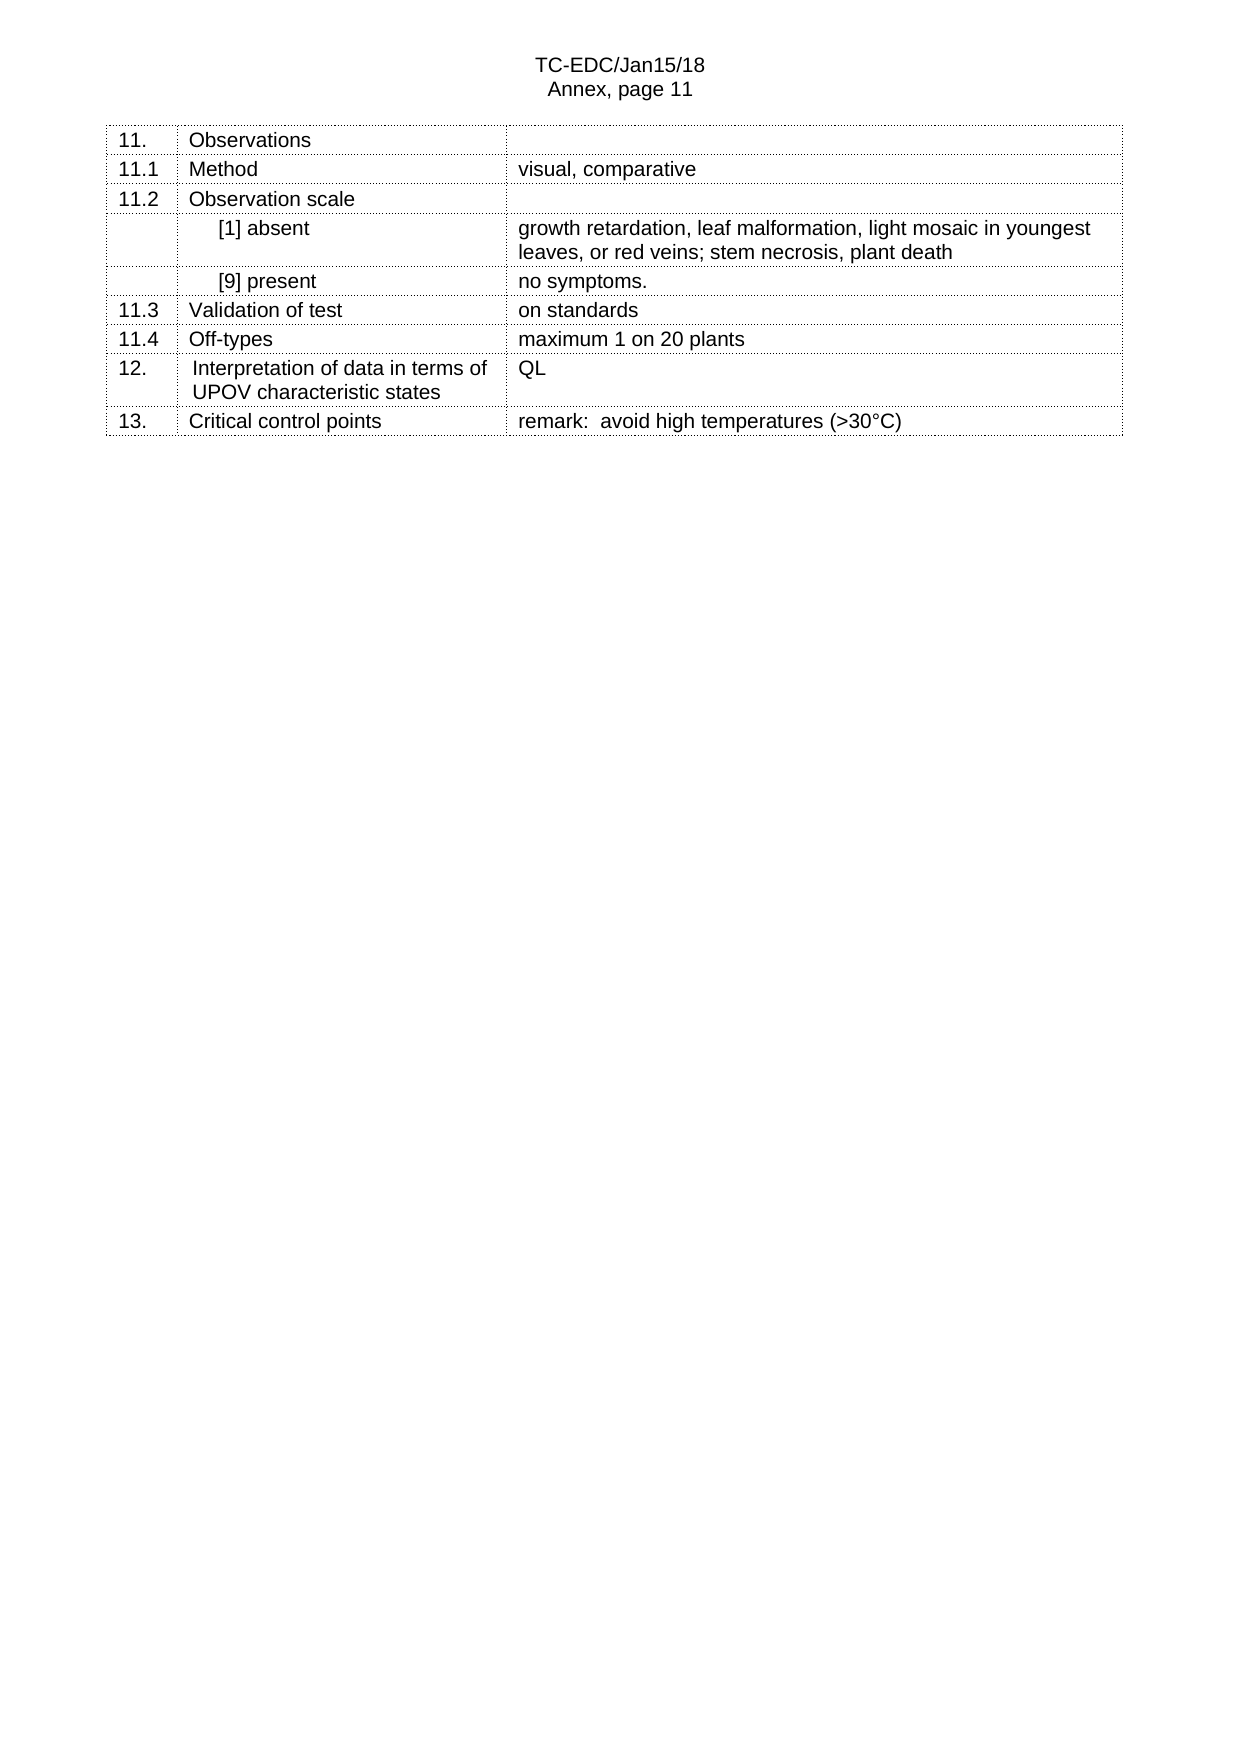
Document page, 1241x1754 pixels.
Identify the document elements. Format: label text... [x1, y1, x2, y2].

table_cell Observation scale [177, 183, 507, 212]
table_cell 12. [107, 353, 177, 406]
table_cell 13. [107, 406, 177, 435]
table_cell 11.3 [107, 295, 177, 324]
table_cell Interpretation of data in terms of UPOV characteristic states [177, 353, 507, 406]
table_cell 11.2 [107, 183, 177, 212]
table_cell 11. [107, 125, 177, 154]
table_cell no symptoms. [507, 266, 1122, 295]
table_cell Observations [177, 125, 507, 154]
table_cell QL [507, 353, 1122, 406]
table_cell Off-types [177, 324, 507, 353]
table_cell remark: avoid high temperatures (>30°C) [507, 406, 1122, 435]
table_cell Critical control points [177, 406, 507, 435]
table_cell [9] present [177, 266, 507, 295]
table_cell [507, 125, 1122, 154]
table_cell [1] absent [177, 213, 507, 266]
table_cell visual, comparative [507, 154, 1122, 183]
table_cell on standards [507, 295, 1122, 324]
table_cell Validation of test [177, 295, 507, 324]
table_cell [107, 266, 177, 295]
table_cell [507, 183, 1122, 212]
table_cell growth retardation, leaf malformation, light mosaic in youngest leaves, or red veins; stem necrosis, plant death [507, 213, 1122, 266]
table_cell maximum 1 on 20 plants [507, 324, 1122, 353]
table_cell [107, 213, 177, 266]
table_cell 11.4 [107, 324, 177, 353]
table_cell Method [177, 154, 507, 183]
table_cell 11.1 [107, 154, 177, 183]
